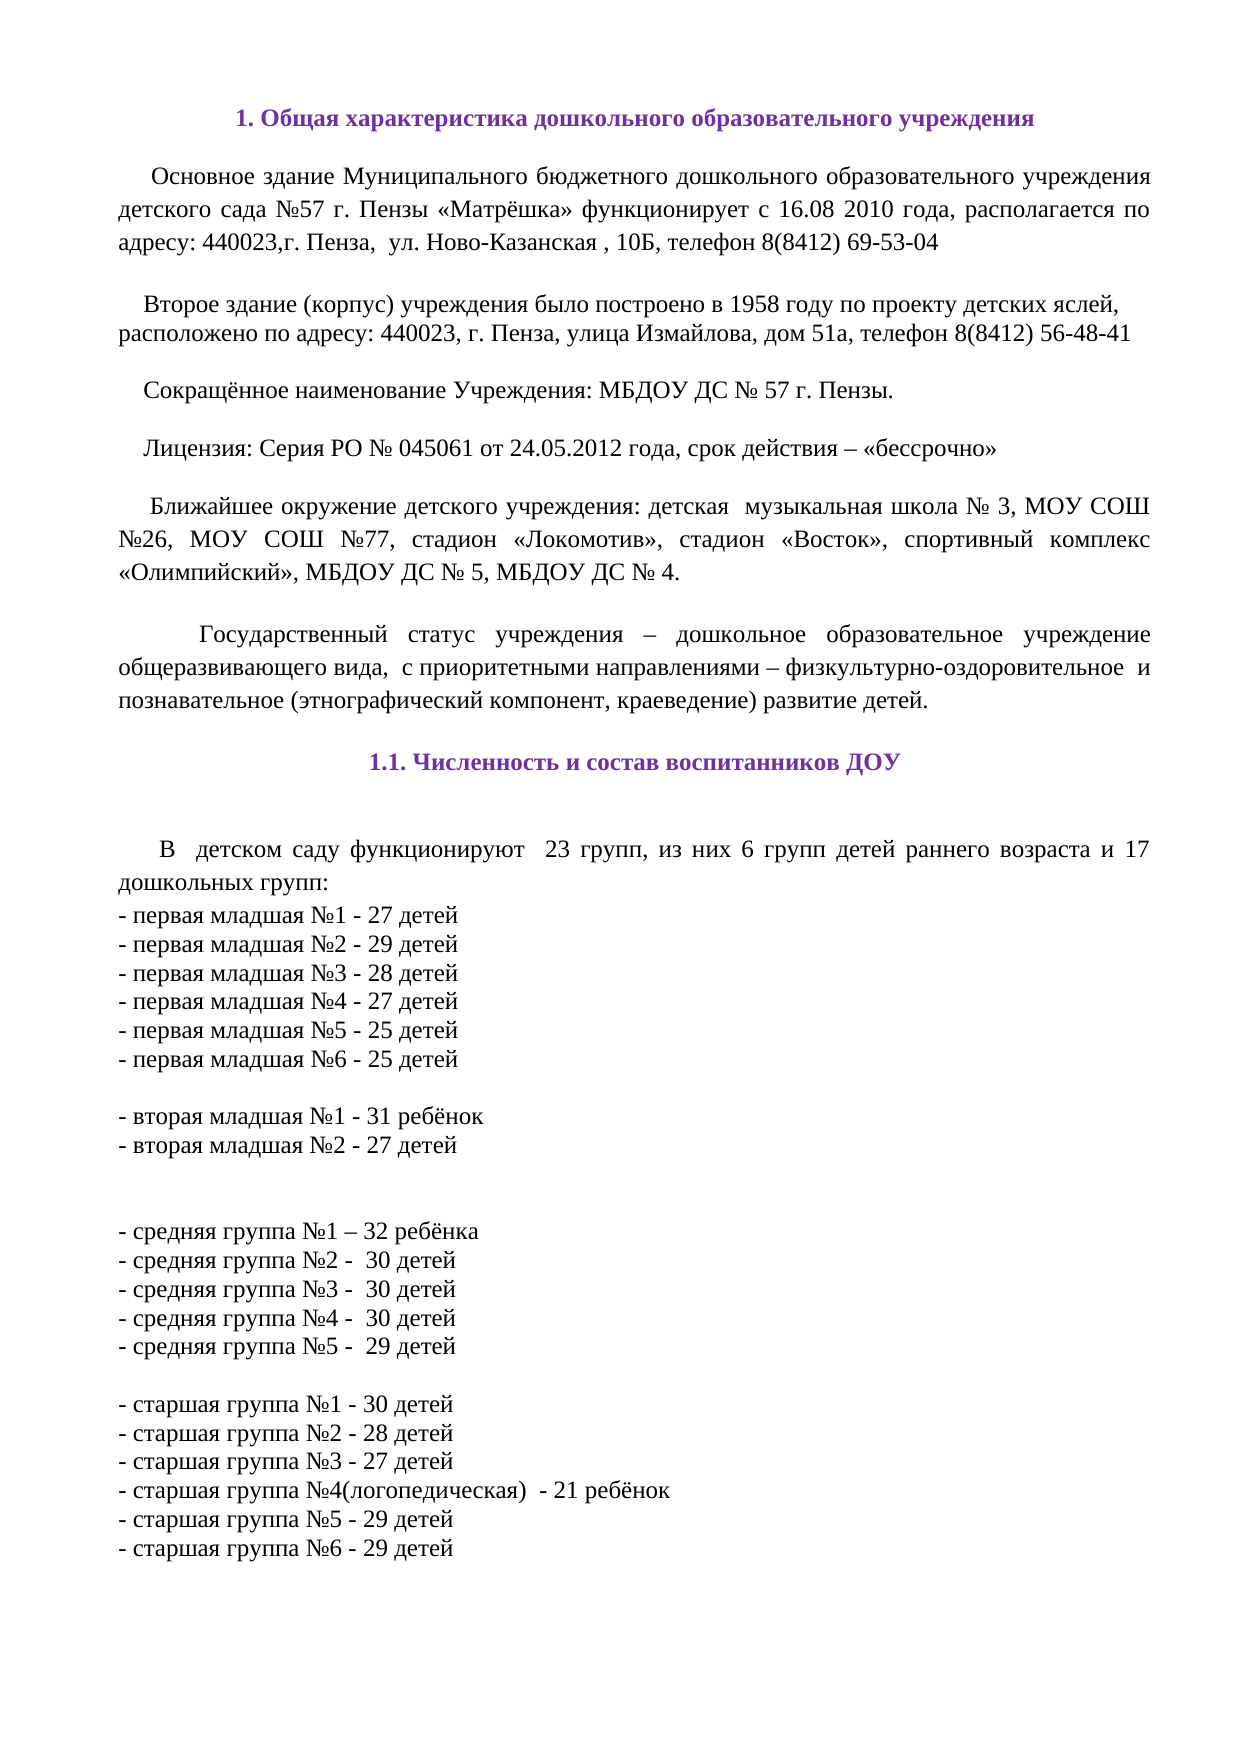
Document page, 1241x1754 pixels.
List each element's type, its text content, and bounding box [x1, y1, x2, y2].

text Сокращённое наименование Учреждения: МБДОУ ДС № . Пензы. [118, 375, 1152, 404]
text - старшая группа №4(логопедическая) - 21 ребёнок [118, 1475, 1152, 1504]
text - первая младшая №1 - 27 детей [118, 900, 1152, 929]
text Государственный статус учреждения – дошкольное образовательное учреждение общеразвивающего вида, с приоритетными направлениями – физкультурно-оздоровительное и познавательное (этнографический компонент, краеведение) развитие детей. [118, 619, 1152, 714]
text - старшая группа №1 - 30 детей [118, 1389, 1152, 1418]
text - старшая группа №6 - 29 детей [118, 1533, 1152, 1561]
text Второе здание (корпус) учреждения было построено в 1958 году по проекту детских яслей, расположено по адресу: 440023, г. Пенза, улица Измайлова, дом 51а, телефон 8(8412) 56-48-41 [118, 289, 1152, 347]
text - вторая младшая №1 - 31 ребёнок [118, 1101, 1152, 1130]
text 1. Общая характеристика дошкольного образовательного учреждения [118, 103, 1152, 132]
text - средняя группа №2 - 30 детей [118, 1245, 1152, 1274]
text Лицензия: Серия РО № 045061 от 24.05.2012 года, срок действия – «бессрочно» [118, 433, 1152, 462]
text Ближайшее окружение детского учреждения: детская музыкальная школа № 3, МОУ СОШ №26, МОУ СОШ №77, стадион «Локомотив», стадион «Восток», спортивный комплекс «Олимпийский», МБДОУ ДС № 5, МБДОУ ДС № 4. [118, 491, 1152, 586]
text В детском саду функционируют 23 групп, из них 6 групп детей раннего возраста и 17 дошкольных групп: [118, 834, 1152, 896]
text - первая младшая №3 - 28 детей [118, 958, 1152, 986]
text - вторая младшая №2 - 27 детей [118, 1130, 1152, 1159]
text - первая младшая №2 - 29 детей [118, 929, 1152, 958]
text - первая младшая №4 - 27 детей [118, 986, 1152, 1015]
text - средняя группа №4 - 30 детей [118, 1303, 1152, 1331]
text - старшая группа №5 - 29 детей [118, 1504, 1152, 1533]
text - средняя группа №1 – 32 ребёнка [118, 1216, 1152, 1245]
text - первая младшая №5 - 25 детей [118, 1015, 1152, 1044]
text - первая младшая №6 - 25 детей [118, 1044, 1152, 1073]
text - средняя группа №3 - 30 детей [118, 1274, 1152, 1303]
text - старшая группа №3 - 27 детей [118, 1446, 1152, 1475]
text - средняя группа №5 - 29 детей [118, 1331, 1152, 1360]
text - старшая группа №2 - 28 детей [118, 1418, 1152, 1446]
text 1.1. Численность и состав воспитанников ДОУ [118, 747, 1152, 776]
text Основное здание Муниципального бюджетного дошкольного образовательного учреждения детского сада №57 г. Пензы «Матрёшка» функционирует с 16.08 2010 года, располагается по адресу: 440023,г. Пенза, ул. Ново-Казанская , 10Б, телефон 8(8412) 69-53-04 [118, 161, 1152, 256]
